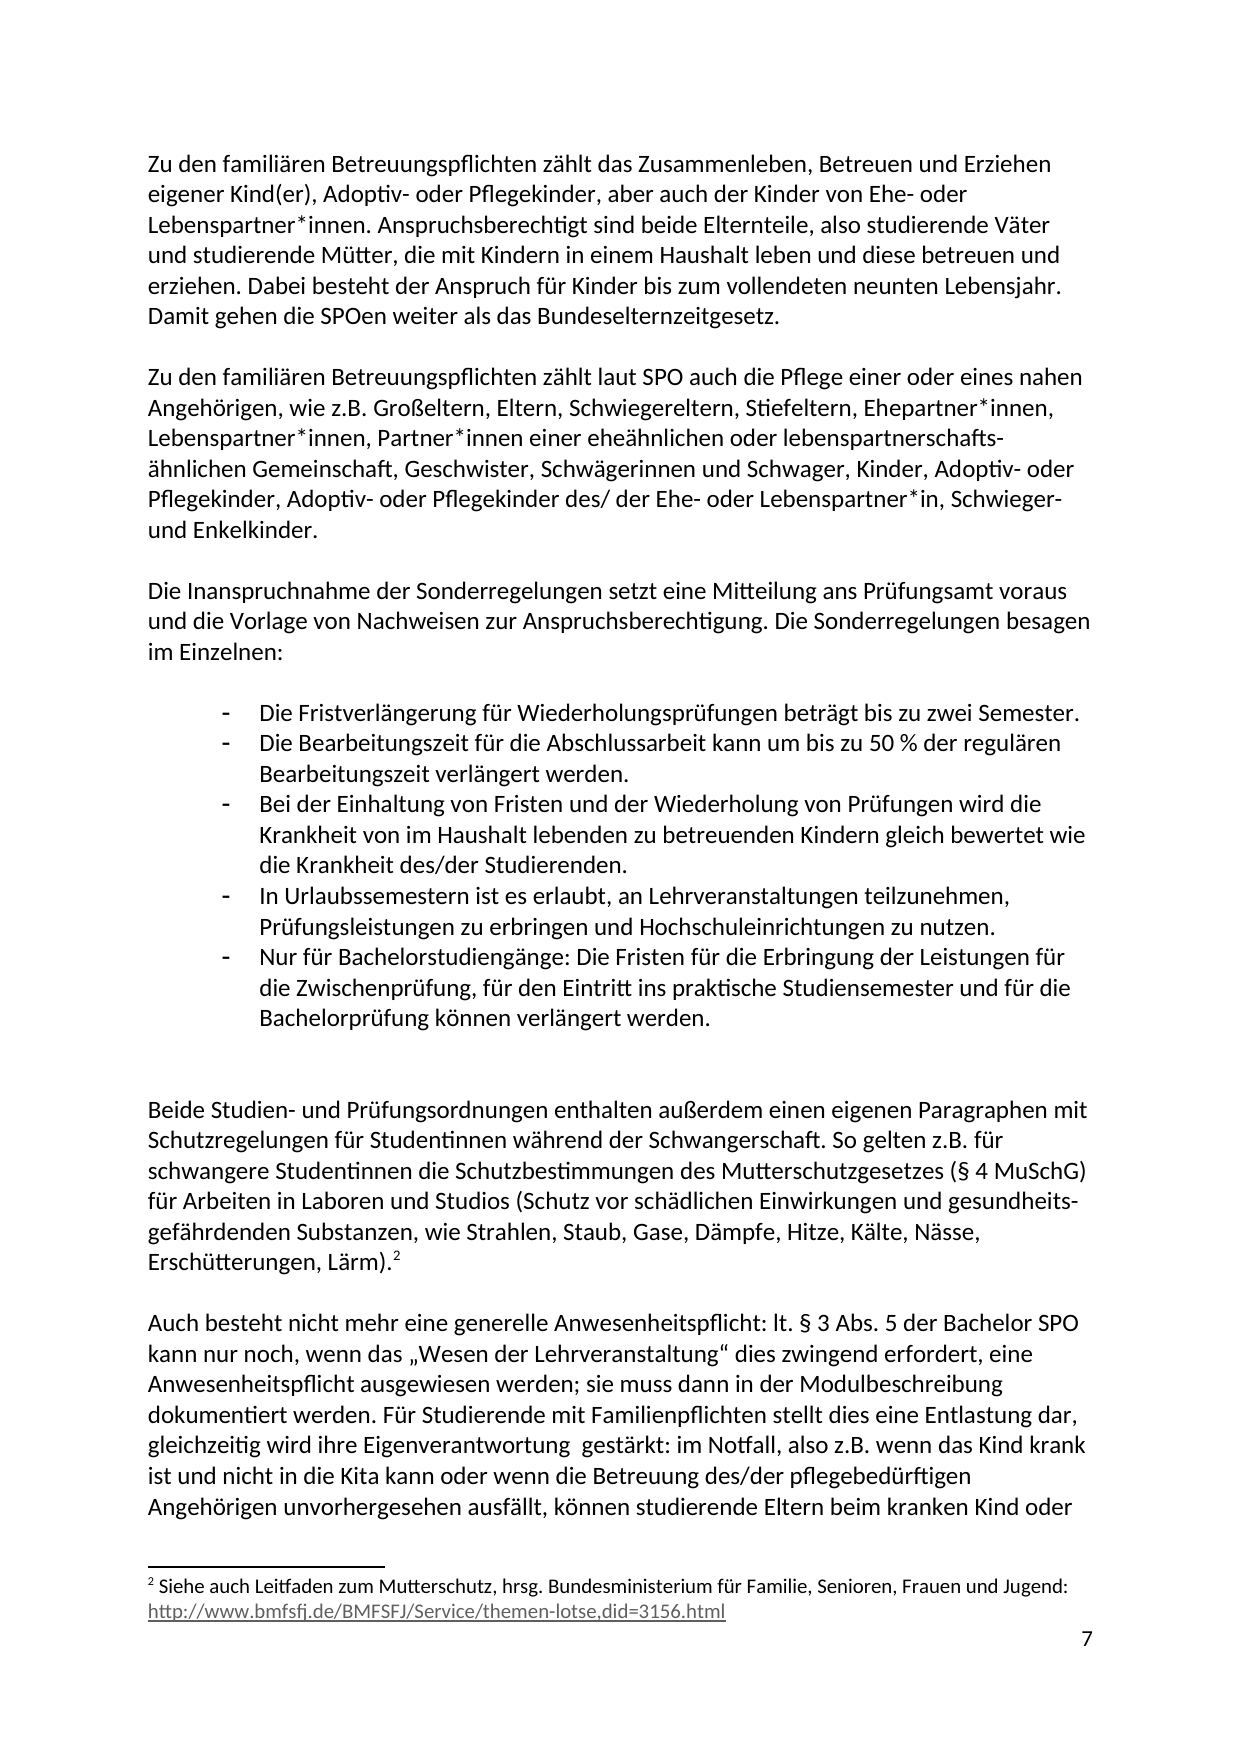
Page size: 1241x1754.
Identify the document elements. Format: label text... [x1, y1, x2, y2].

list Die Fristverlängerung für Wiederholungsprüfungen beträgt bis zu zwei Semester. [222, 697, 1092, 728]
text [148, 1307, 1092, 1521]
text Beide Studien- und Prüfungsordnungen enthalten außerdem einen eigenen Paragraphen mit Schutzregelungen für Studentinnen während der Schwangerschaft. So gelten z.B. für schwangere Studentinnen die Schutzbestimmungen des Mutterschutzgesetzes (§ 4 MuSchG) für Arbeiten in Laboren und Studios (Schutz vor schädlichen Einwirkungen und gesundheits-gefährdenden Substanzen, wie Strahlen, Staub, Gase, Dämpfe, Hitze, Kälte, Nässe, Erschütterungen, Lärm). [148, 1094, 1092, 1277]
list Nur für Bachelorstudiengänge: Die Fristen für die Erbringung der Leistungen für die Zwischenprüfung, für den Eintritt ins praktische Studiensemester und für die Bachelorprüfung können verlängert werden. [222, 941, 1092, 1033]
list In Urlaubssemestern ist es erlaubt, an Lehrveranstaltungen teilzunehmen, Prüfungsleistungen zu erbringen und Hochschuleinrichtungen zu nutzen. [222, 880, 1092, 941]
text Zu den familiären Betreuungspflichten zählt laut SPO auch die Pflege einer oder eines nahen Angehörigen, wie z.B. Großeltern, Eltern, Schwiegereltern, Stiefeltern, Ehepartner*innen, Lebenspartner*innen, Partner*innen einer eheähnlichen oder lebenspartnerschafts-ähnlichen Gemeinschaft, Geschwister, Schwägerinnen und Schwager, Kinder, Adoptiv- oder Pflegekinder, Adoptiv- oder Pflegekinder des/ der Ehe- oder Lebenspartner*in, Schwieger- und Enkelkinder. [148, 361, 1092, 544]
list Die Bearbeitungszeit für die Abschlussarbeit kann um bis zu 50 % der regulären Bearbeitungszeit verlängert werden. [222, 728, 1092, 789]
text Die Inanspruchnahme der Sonderregelungen setzt eine Mitteilung ans Prüfungsamt voraus und die Vorlage von Nachweisen zur Anspruchsberechtigung. Die Sonderregelungen besagen im Einzelnen: [148, 575, 1092, 667]
list Bei der Einhaltung von Fristen und der Wiederholung von Prüfungen wird die Krankheit von im Haushalt lebenden zu betreuenden Kindern gleich bewertet wie die Krankheit des/der Studierenden. [222, 789, 1092, 880]
text Zu den familiären Betreuungspflichten zählt das Zusammenleben, Betreuen und Erziehen eigener Kind(er), Adoptiv- oder Pflegekinder, aber auch der Kinder von Ehe- oder Lebenspartner*innen. Anspruchsberechtigt sind beide Elternteile, also studierende Väter und studierende Mütter, die mit Kindern in einem Haushalt leben und diese betreuen und erziehen. Dabei besteht der Anspruch für Kinder bis zum vollendeten neunten Lebensjahr. Damit gehen die SPOen weiter als das Bundeselternzeitgesetz. [148, 148, 1092, 331]
